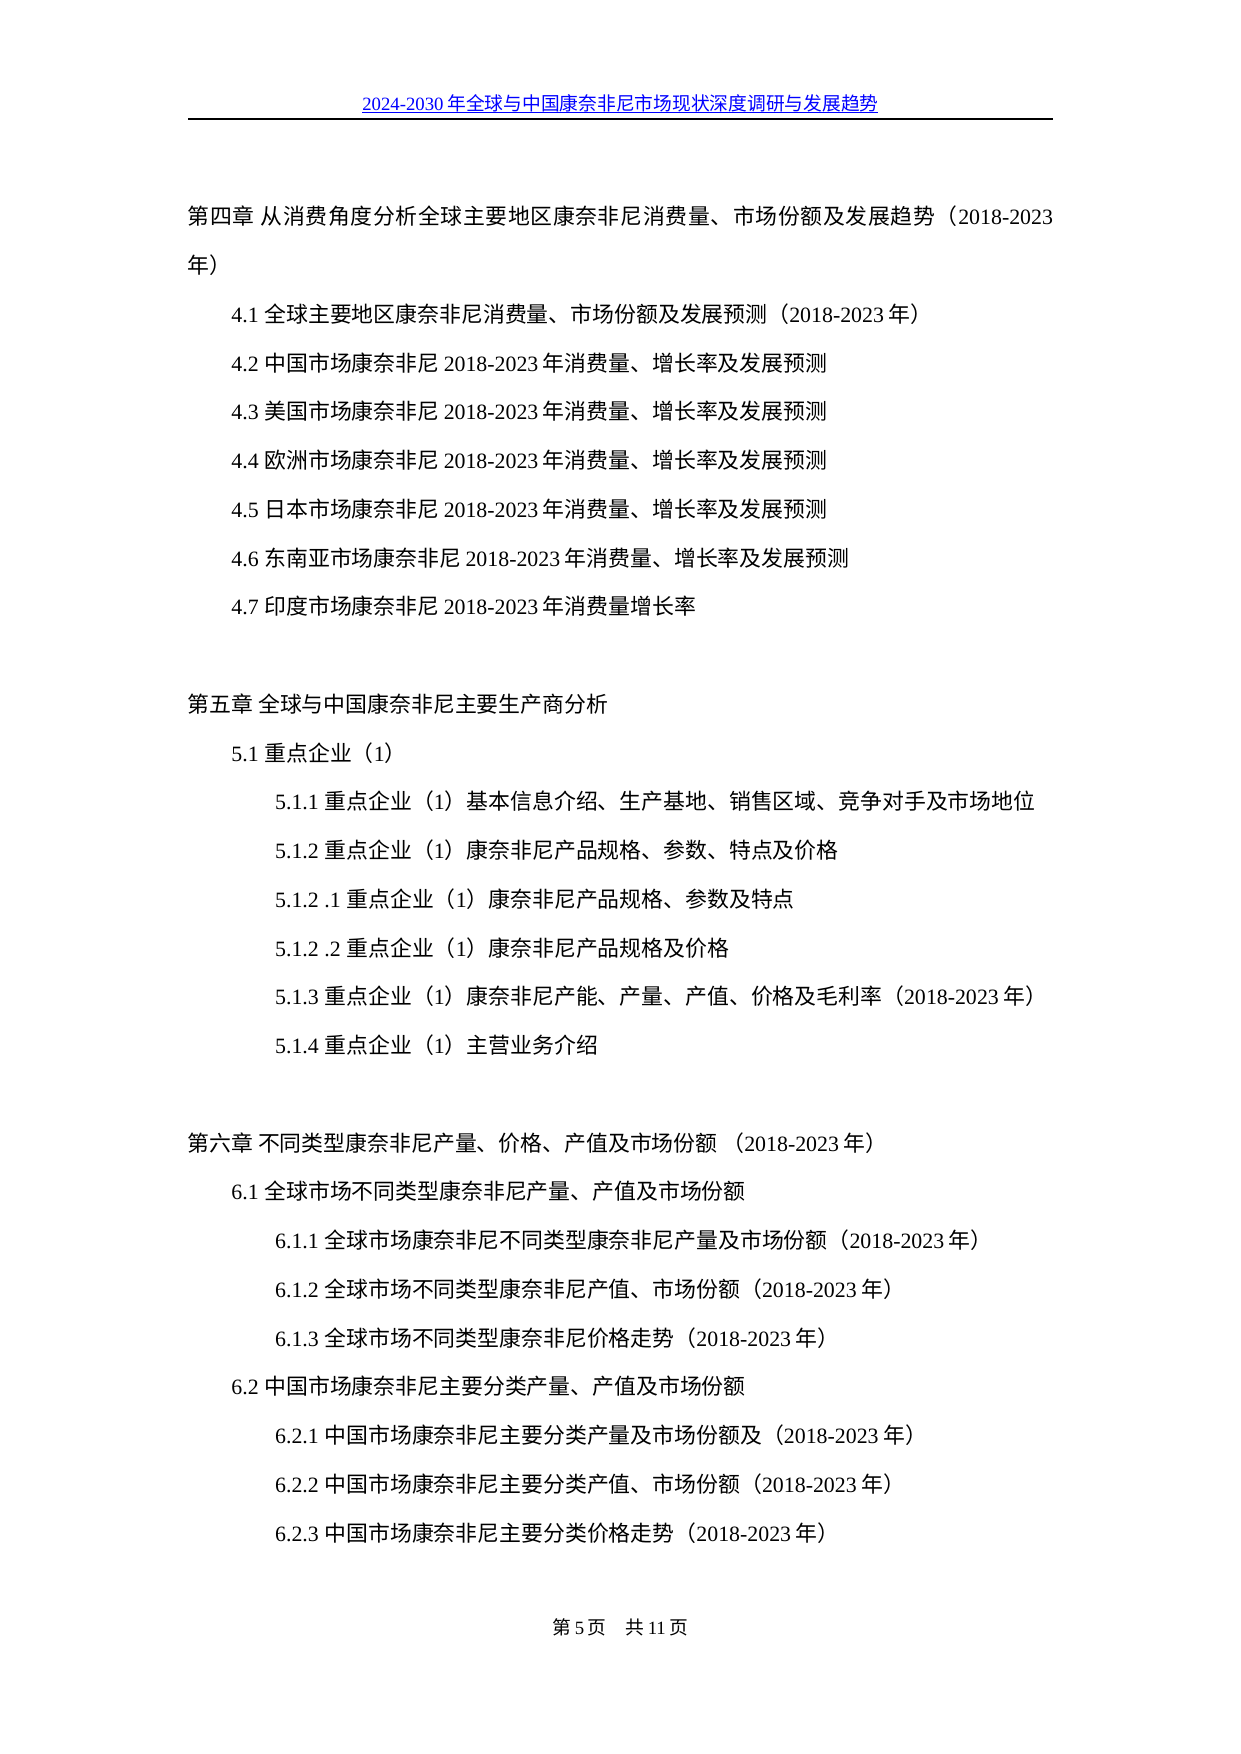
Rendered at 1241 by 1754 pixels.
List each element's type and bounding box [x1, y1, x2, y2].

text [187, 150, 1053, 1548]
